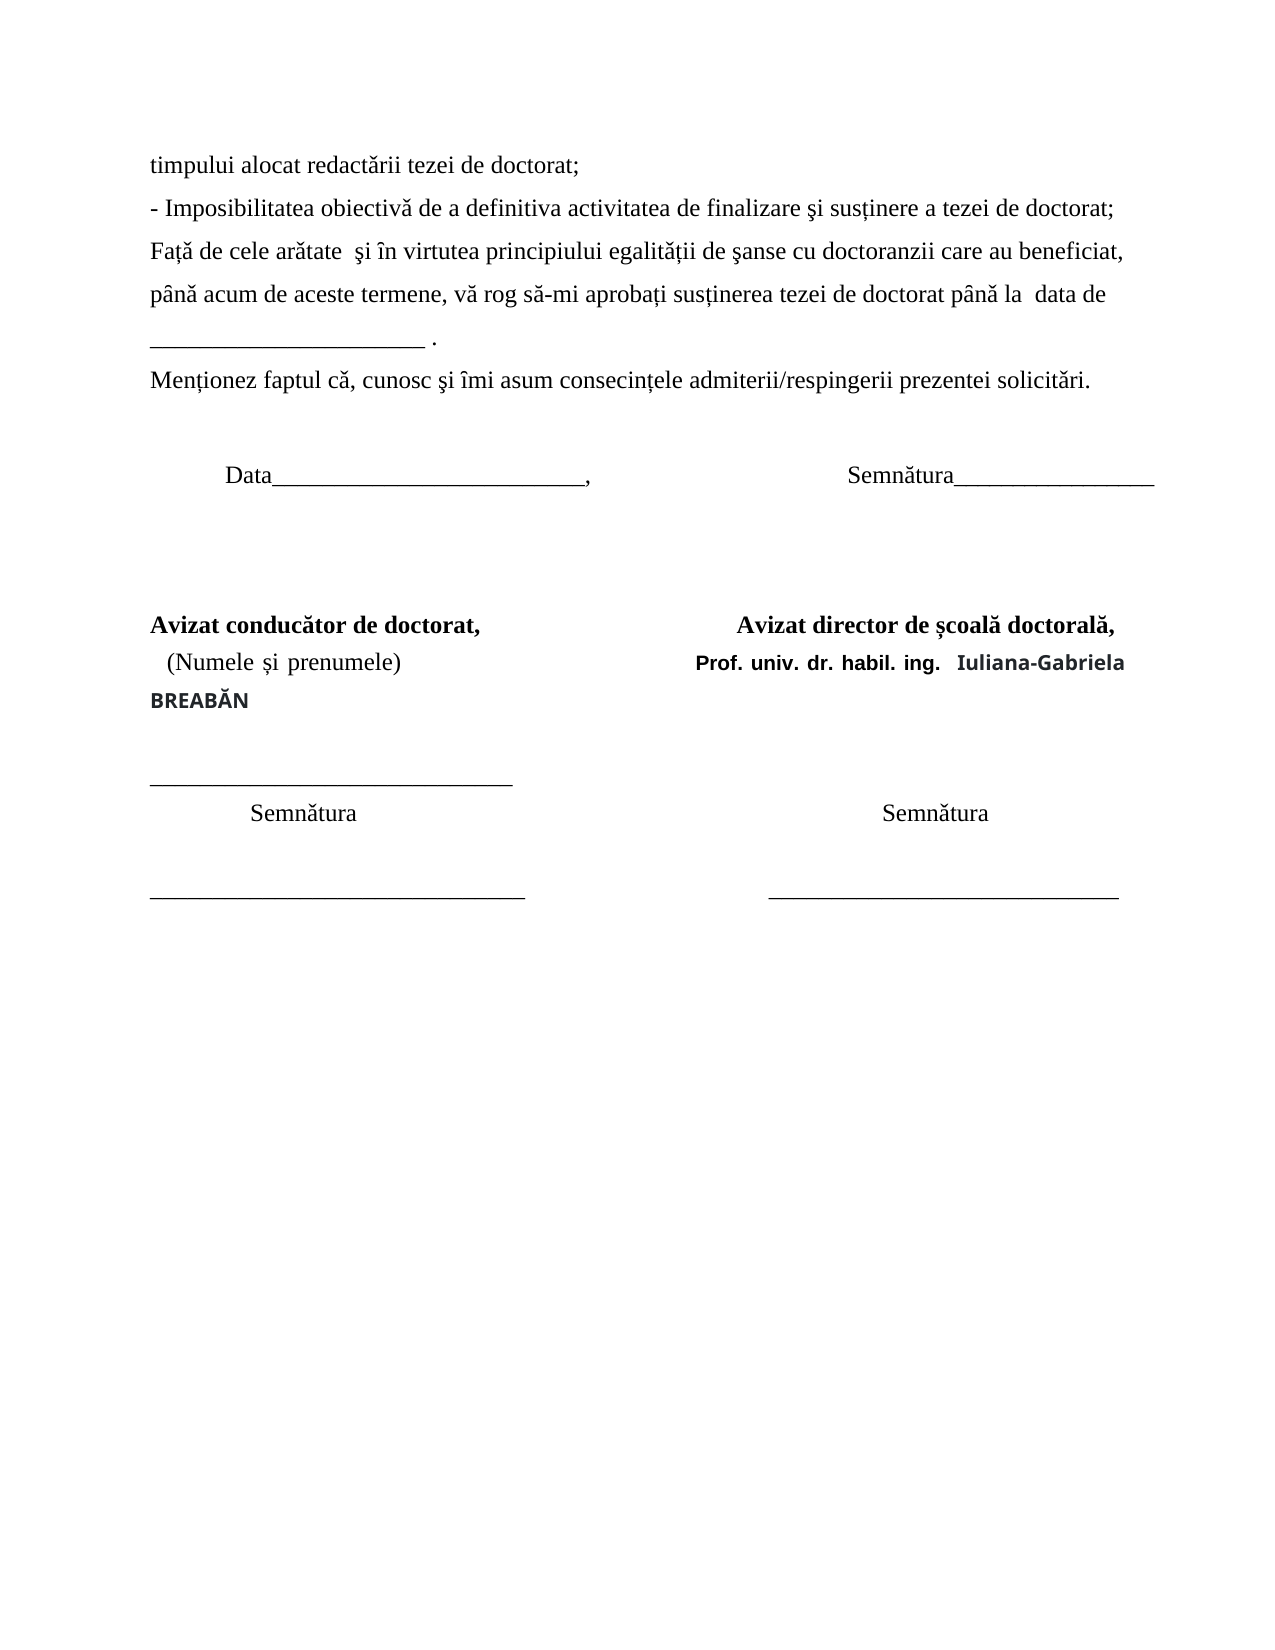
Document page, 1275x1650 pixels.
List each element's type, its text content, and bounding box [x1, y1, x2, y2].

text Semnǎtura Semnǎtura [150, 789, 1125, 827]
list Data_________________________, Semnătura [225, 452, 1125, 489]
text _____________________________ [150, 752, 1125, 789]
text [150, 150, 1125, 179]
text Fațǎ de cele arǎtate şi ȋn virtutea principiului egalitǎții de şanse cu doctoranzii care au beneficiat, pȃnǎ acum de aceste termene, vă rog să-mi aprobați susținerea tezei de doctorat pȃnǎ la data de [150, 236, 1125, 308]
text (Numele și prenumele) Prof. univ. dr. habil. ing. Iuliana-Gabriela BREABĂN [150, 639, 1125, 714]
text ______________________________ ____________________________ [150, 864, 1125, 902]
text - Imposibilitatea obiectivǎ de a definitiva activitatea de finalizare şi susținere a tezei de doctorat; [150, 193, 1125, 222]
text Menționez faptul cǎ, cunosc şi ȋmi asum consecințele admiterii/respingerii prezentei solicitǎri. [150, 366, 1125, 394]
text Avizat conducător de doctorat, Avizat director de școală doctorală, [150, 602, 1125, 639]
text ______________________ . [150, 322, 1125, 351]
